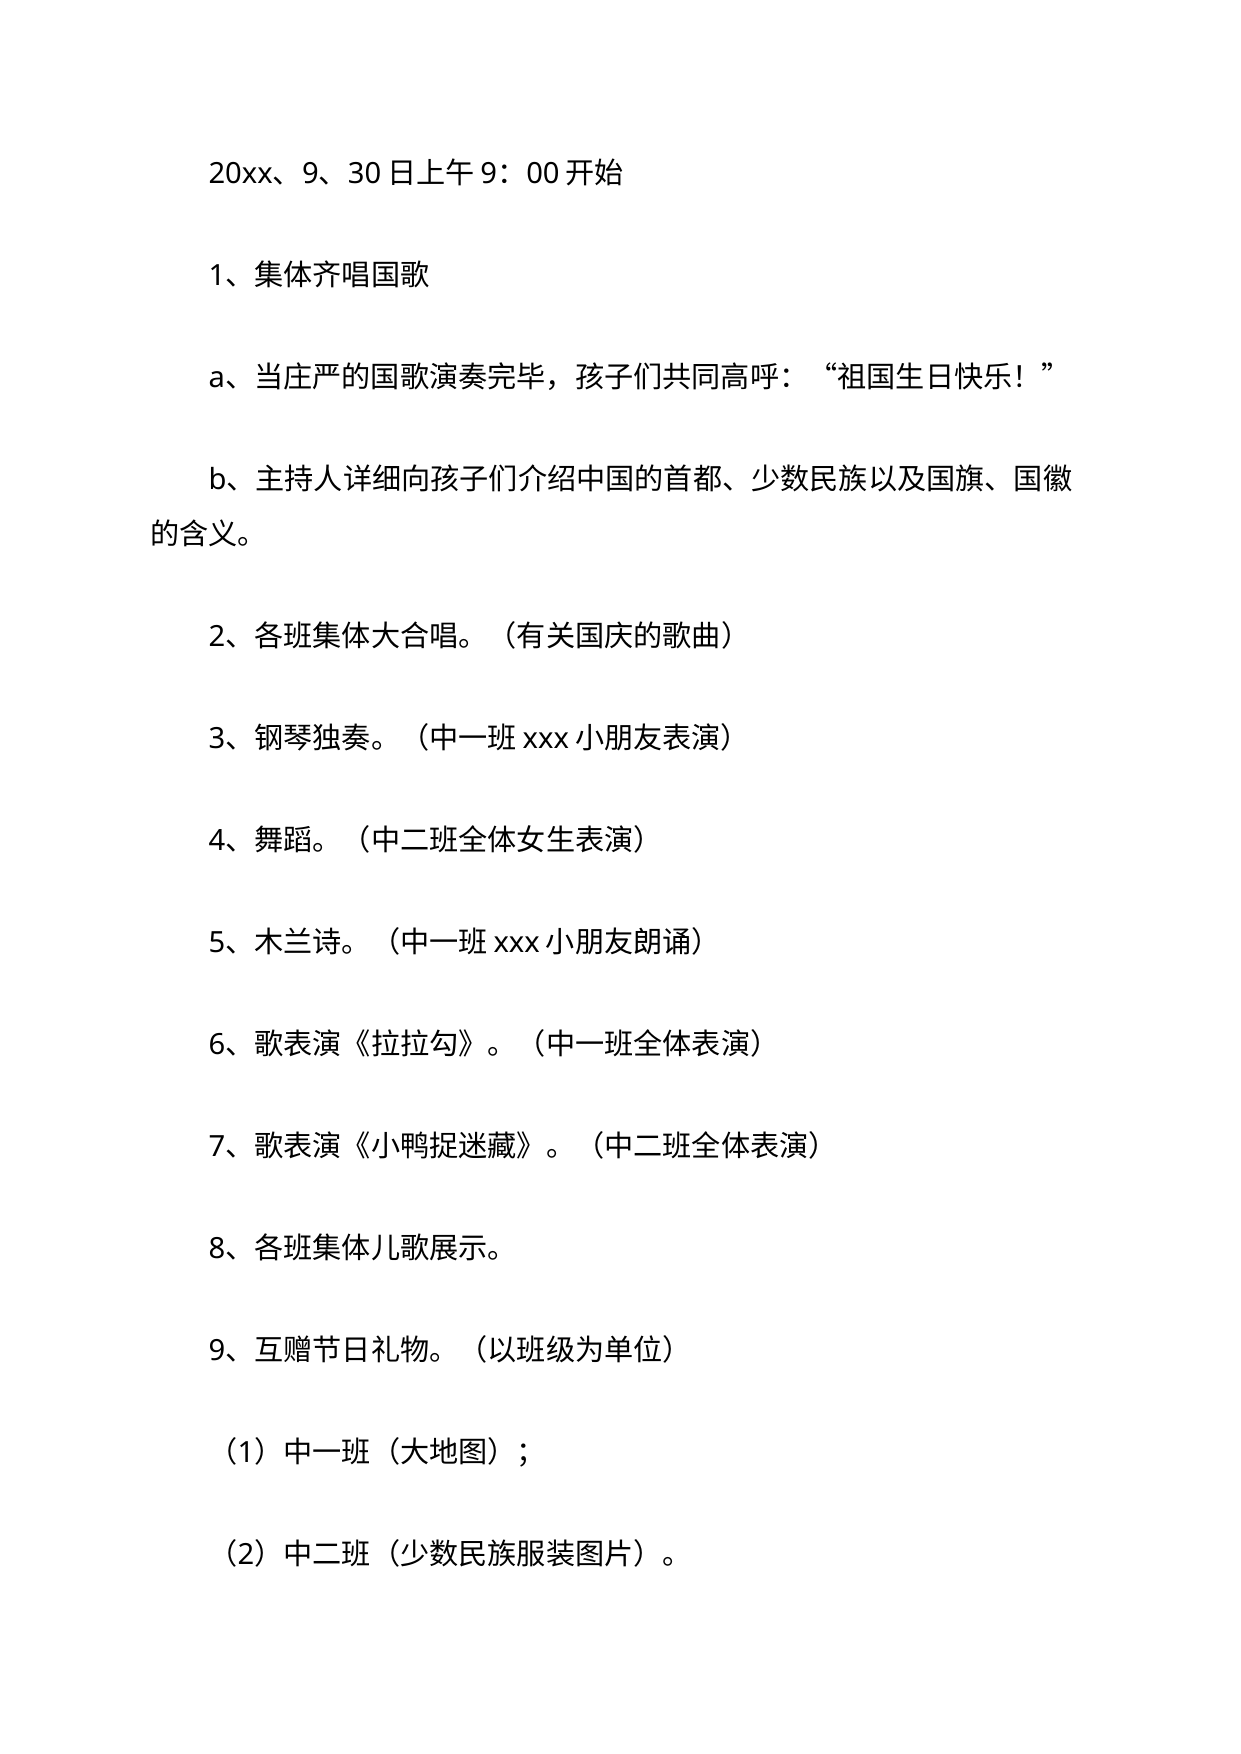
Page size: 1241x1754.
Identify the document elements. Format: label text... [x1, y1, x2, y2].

text 4、舞蹈。（中二班全体女生表演） [150, 817, 1090, 859]
text 9、互赠节日礼物。（以班级为单位） [150, 1327, 1090, 1369]
text 7、歌表演《小鸭捉迷藏》。（中二班全体表演） [150, 1123, 1090, 1165]
text 5、木兰诗。（中一班xxx小朋友朗诵） [150, 919, 1090, 961]
text 1、集体齐唱国歌 [150, 252, 1090, 294]
text 8、各班集体儿歌展示。 [150, 1224, 1090, 1267]
text 3、钢琴独奏。（中一班xxx小朋友表演） [150, 715, 1090, 757]
text 2、各班集体大合唱。（有关国庆的歌曲） [150, 613, 1090, 655]
text b、主持人详细向孩子们介绍中国的首都、少数民族以及国旗、国徽的含义。 [150, 456, 1090, 553]
text a、当庄严的国歌演奏完毕，孩子们共同高呼：“祖国生日快乐！” [150, 354, 1090, 396]
text 6、歌表演《拉拉勾》。（中一班全体表演） [150, 1021, 1090, 1063]
text 20xx、9、30日上午9：00开始 [150, 150, 1090, 192]
text （1）中一班（大地图）； [150, 1428, 1090, 1471]
text （2）中二班（少数民族服装图片）。 [150, 1531, 1090, 1573]
